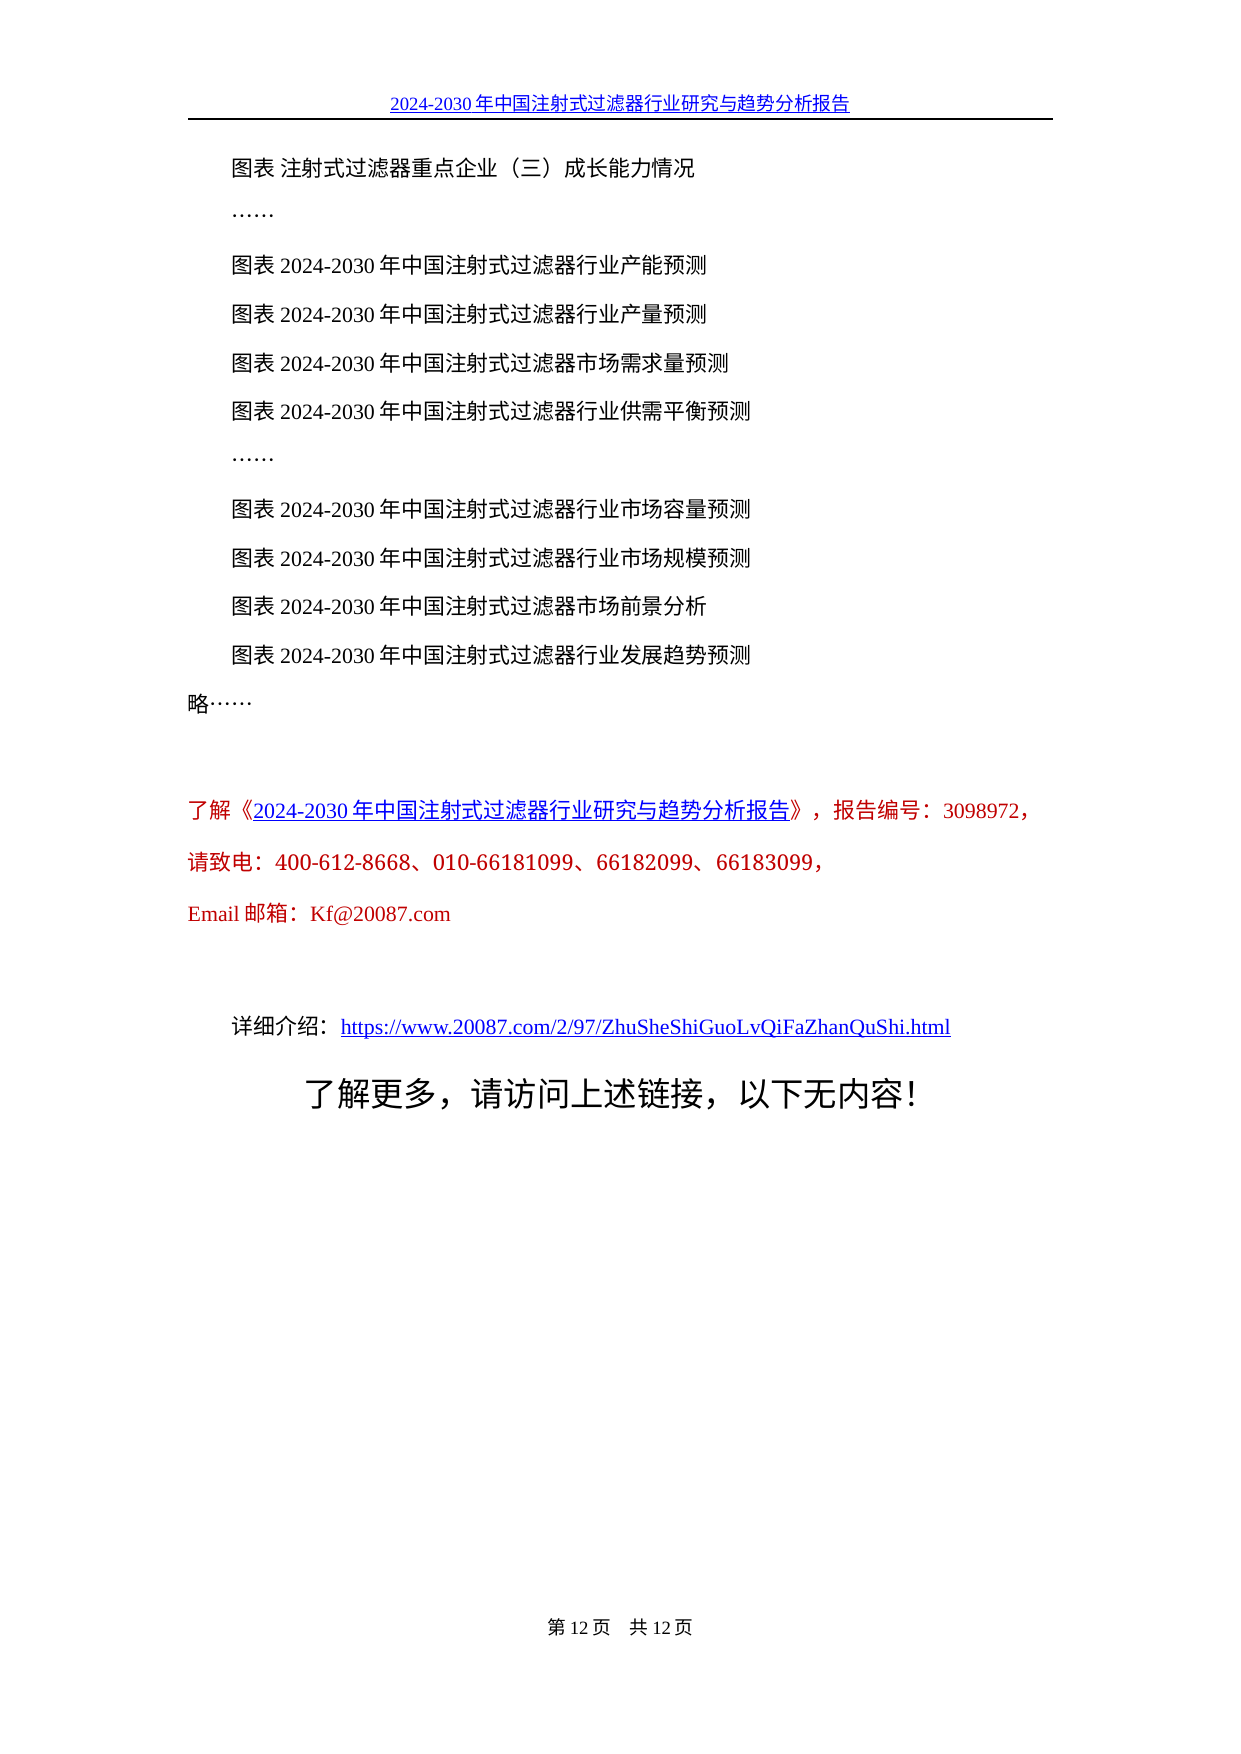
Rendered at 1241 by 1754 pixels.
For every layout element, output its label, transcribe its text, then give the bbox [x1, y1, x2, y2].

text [187, 150, 1053, 719]
text 详细介绍：https://www.20087.com/2/97/ZhuSheShiGuoLvQiFaZhanQuShi.html [187, 1009, 1053, 1041]
text 了解《2024-2030年中国注射式过滤器行业研究与趋势分析报告》，报告编号：3098972， [187, 793, 1053, 825]
title 了解更多，请访问上述链接，以下无内容！ [187, 1059, 1053, 1124]
text Email邮箱：Kf@20087.com [187, 896, 1053, 928]
text 请致电：400-612-8668、010-66181099、66182099、66183099， [187, 844, 1053, 877]
